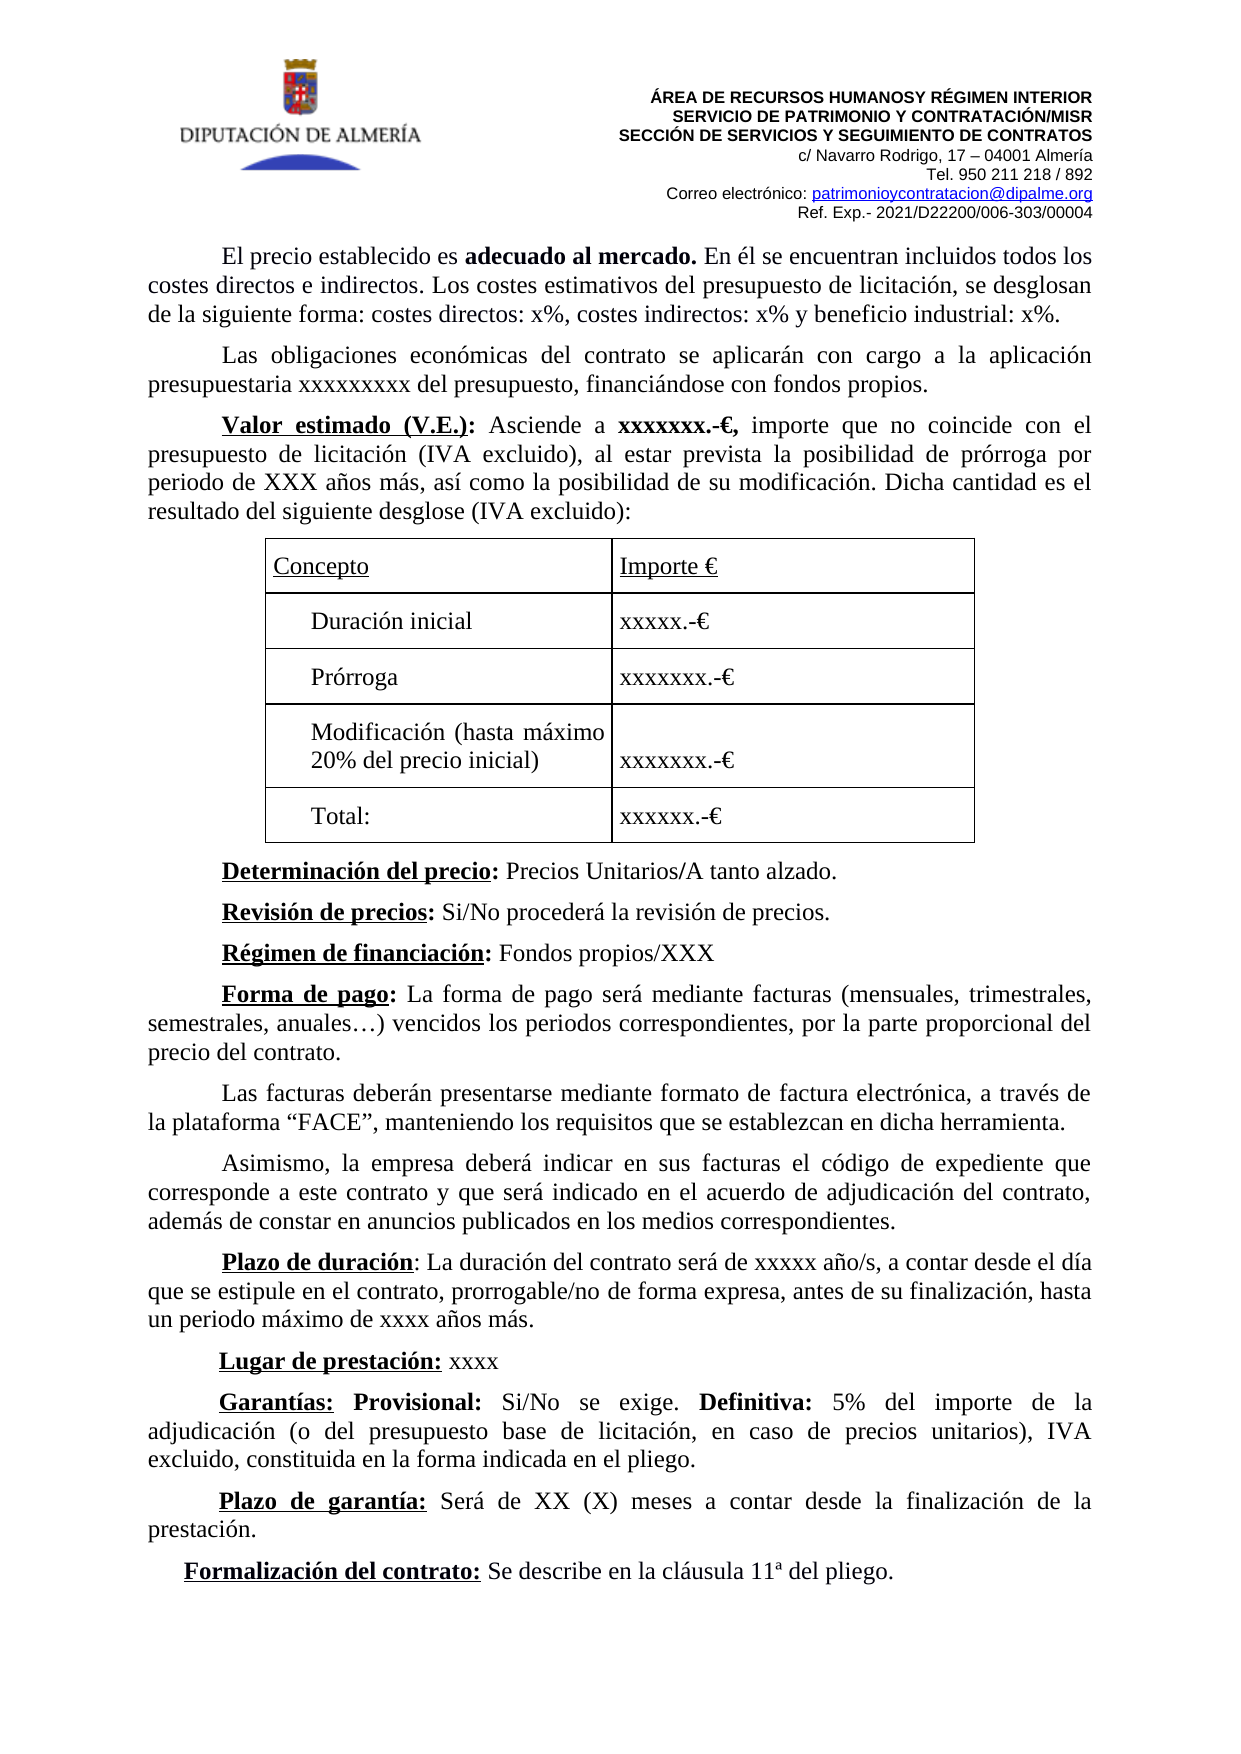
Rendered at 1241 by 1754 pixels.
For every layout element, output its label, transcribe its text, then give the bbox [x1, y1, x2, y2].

text Forma de pago: La forma de pago será mediante facturas (mensuales, trimestrales, semestrales, anuales…) vencidos los periodos correspondientes, por la parte proporcional del precio del contrato. [148, 979, 1092, 1066]
table_cell xxxxxxx.-€ [613, 649, 974, 703]
text Las facturas deberán presentarse mediante formato de factura electrónica, a través de la plataforma “FACE”, manteniendo los requisitos que se establezcan en dicha herramienta. [148, 1078, 1092, 1136]
text Determinación del precio: Precios Unitarios/A tanto alzado. [148, 856, 1092, 884]
text Lugar de prestación: xxxx [147, 1346, 1092, 1374]
table_cell Total: [266, 788, 611, 842]
table_cell Duración inicial [266, 594, 611, 647]
table_cell xxxxxxx.-€ [613, 705, 974, 787]
text Plazo de duración: La duración del contrato será de xxxxx año/s, a contar desde el día que se estipule en el contrato, prorrogable/no de forma expresa, antes de su finalización, hasta un periodo máximo de xxxx años más. [148, 1247, 1092, 1333]
text El precio establecido es adecuado al mercado. En él se encuentran incluidos todos los costes directos e indirectos. Los costes estimativos del presupuesto de licitación, se desglosan de la siguiente forma: costes directos: x%, costes indirectos: x% y beneficio industrial: x%. [148, 241, 1092, 327]
text Las obligaciones económicas del contrato se aplicarán con cargo a la aplicación presupuestaria xxxxxxxxx del presupuesto, financiándose con fondos propios. [148, 340, 1092, 397]
table_header Concepto [266, 539, 611, 592]
text Garantías: Provisional: Si/No se exige. Definitiva: 5% del importe de la adjudicación (o del presupuesto base de licitación, en caso de precios unitarios), IVA excluido, constituida en la forma indicada en el pliego. [148, 1387, 1092, 1473]
text Revisión de precios: Si/No procederá la revisión de precios. [148, 897, 1092, 926]
table_cell Prórroga [266, 649, 611, 703]
table_cell xxxxx.-€ [613, 594, 974, 647]
text Valor estimado (V.E.): Asciende a xxxxxxx.-€, importe que no coincide con el presupuesto de licitación (IVA excluido), al estar prevista la posibilidad de prórroga por periodo de XXX años más, así como la posibilidad de su modificación. Dicha cantidad es el resultado del siguiente desglose (IVA excluido): [148, 410, 1092, 525]
text Plazo de garantía: Será de XX (X) meses a contar desde la finalización de la prestación. [148, 1486, 1092, 1543]
text Formalización del contrato: Se describe en la cláusula 11ª del pliego. [148, 1556, 1092, 1584]
picture [180, 59, 423, 172]
text Asimismo, la empresa deberá indicar en sus facturas el código de expediente que corresponde a este contrato y que será indicado en el acuerdo de adjudicación del contrato, además de constar en anuncios publicados en los medios correspondientes. [148, 1148, 1092, 1234]
table_cell Modificación (hasta máximo 20% del precio inicial) [266, 705, 611, 787]
table_header Importe € [613, 539, 974, 592]
table_cell xxxxxx.-€ [613, 788, 974, 842]
text Régimen de financiación: Fondos propios/XXX [148, 938, 1092, 967]
